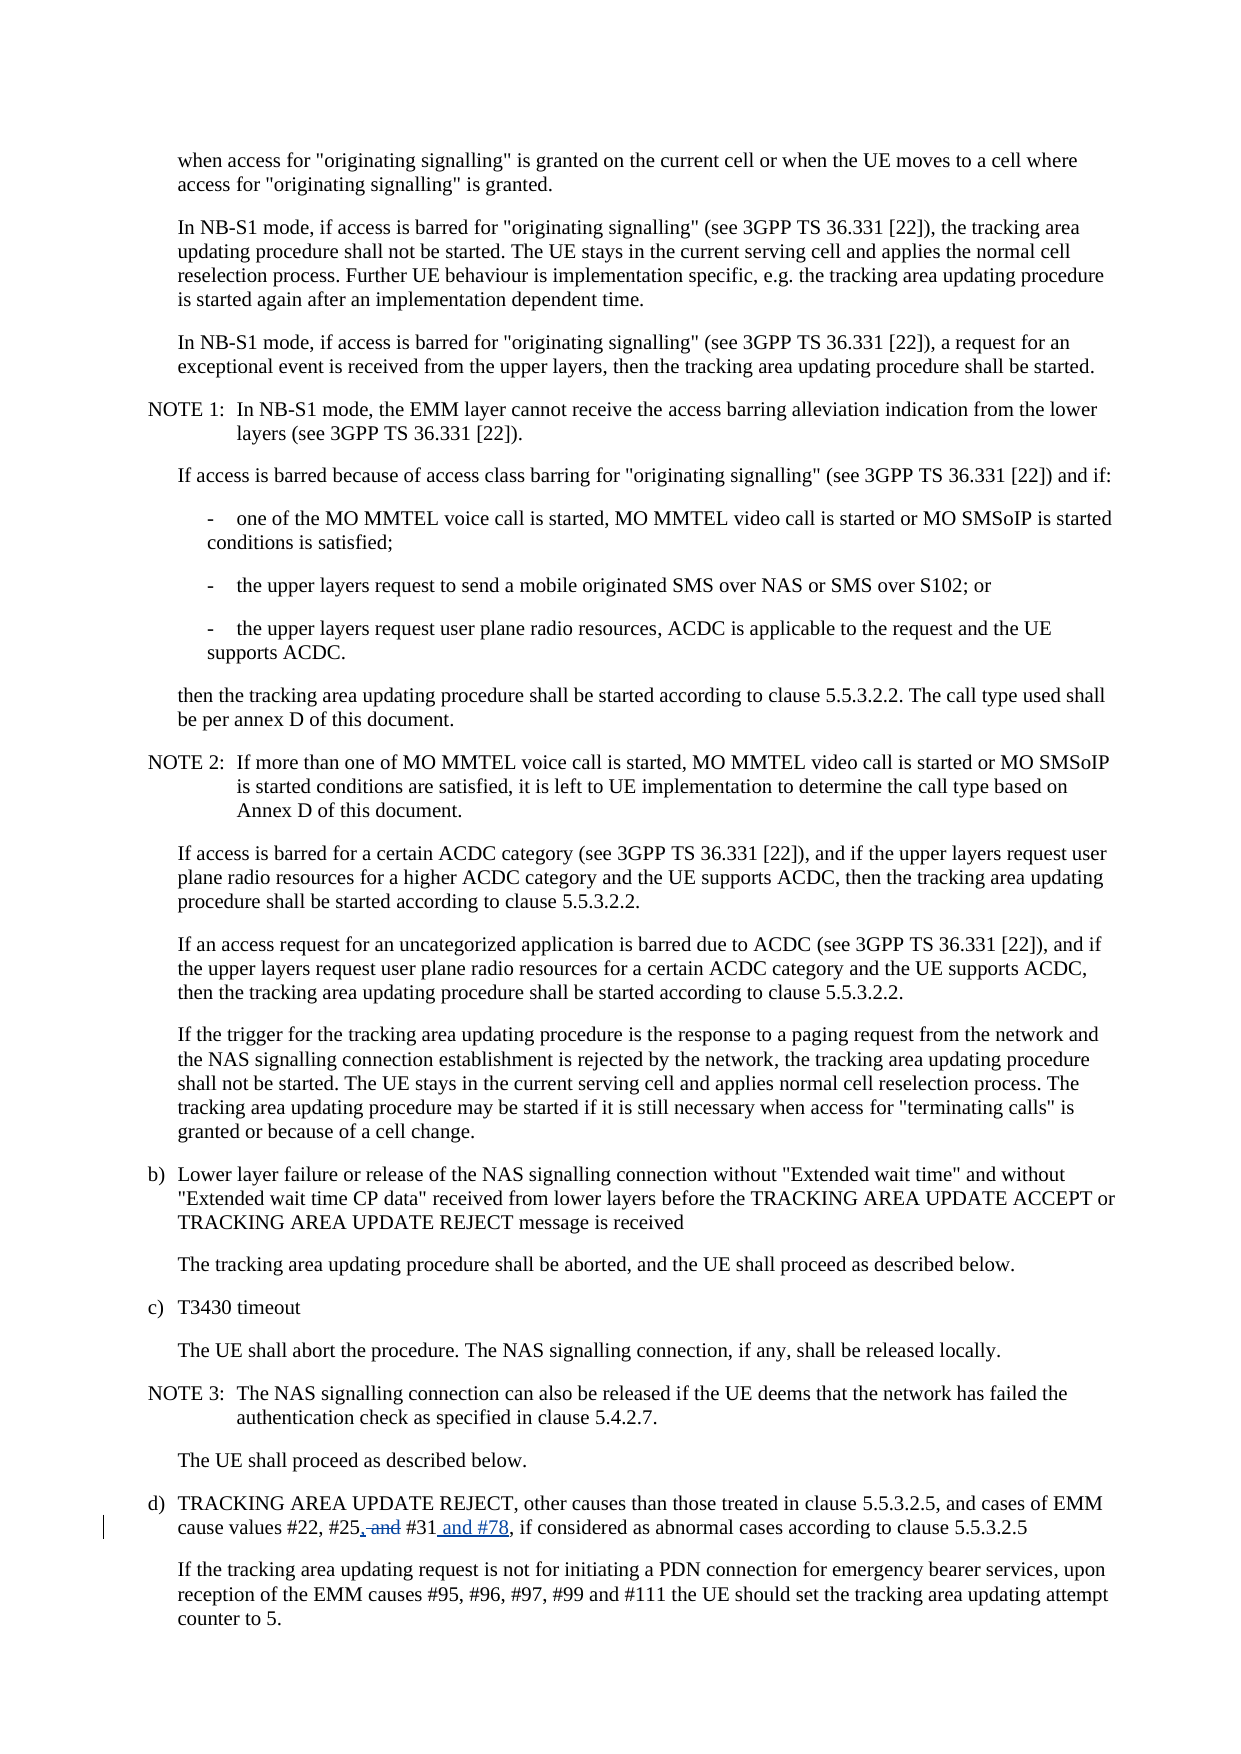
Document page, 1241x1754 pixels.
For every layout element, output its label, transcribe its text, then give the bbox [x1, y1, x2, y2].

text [148, 148, 1122, 196]
text In NB-S1 mode, if access is barred for "originating signalling" (see 3GPP TS 36.331 [22]), a request for an exceptional event is received from the upper layers, then the tracking area updating procedure shall be started. [148, 329, 1122, 378]
text If access is barred because of access class barring for "originating signalling" (see 3GPP TS 36.331 [22]) and if: [148, 463, 1122, 487]
text b) Lower layer failure or release of the NAS signalling connection without "Extended wait time" and without "Extended wait time CP data" received from lower layers before the TRACKING AREA UPDATE ACCEPT or TRACKING AREA UPDATE REJECT message is received [148, 1161, 1122, 1234]
text If the tracking area updating request is not for initiating a PDN connection for emergency bearer services, upon reception of the EMM causes #95, #96, #97, #99 and #111 the UE should set the tracking area updating attempt counter to 5. [148, 1557, 1122, 1629]
text The UE shall proceed as described below. [148, 1448, 1122, 1472]
text d) TRACKING AREA UPDATE REJECT, other causes than those treated in clause 5.5.3.2.5, and cases of EMM cause values #22, #25 #31, if considered as abnormal cases according to clause 5.5.3.2.5 [148, 1491, 1122, 1539]
text - one of the MO MMTEL voice call is started, MO MMTEL video call is started or MO SMSoIP is started conditions is satisfied; [207, 506, 1122, 554]
text In NB-S1 mode, if access is barred for "originating signalling" (see 3GPP TS 36.331 [22]), the tracking area updating procedure shall not be started. The UE stays in the current serving cell and applies the normal cell reselection process. Further UE behaviour is implementation specific, e.g. the tracking area updating procedure is started again after an implementation dependent time. [148, 214, 1122, 311]
text NOTE 1: In NB-S1 mode, the EMM layer cannot receive the access barring alleviation indication from the lower layers (see 3GPP TS 36.331 [22]). [148, 396, 1122, 444]
text If the trigger for the tracking area updating procedure is the response to a paging request from the network and the NAS signalling connection establishment is rejected by the network, the tracking area updating procedure shall not be started. The UE stays in the current serving cell and applies normal cell reselection process. The tracking area updating procedure may be started if it is still necessary when access for "terminating calls" is granted or because of a cell change. [148, 1022, 1122, 1143]
text NOTE 3: The NAS signalling connection can also be released if the UE deems that the network has failed the authentication check as specified in clause 5.4.2.7. [148, 1381, 1122, 1429]
text c) T3430 timeout [148, 1295, 1122, 1319]
text The tracking area updating procedure shall be aborted, and the UE shall proceed as described below. [148, 1252, 1122, 1276]
text then the tracking area updating procedure shall be started according to clause 5.5.3.2.2. The call type used shall be per annex D of this document. [148, 683, 1122, 731]
text If access is barred for a certain ACDC category (see 3GPP TS 36.331 [22]), and if the upper layers request user plane radio resources for a higher ACDC category and the UE supports ACDC, then the tracking area updating procedure shall be started according to clause 5.5.3.2.2. [148, 841, 1122, 913]
text NOTE 2: If more than one of MO MMTEL voice call is started, MO MMTEL video call is started or MO SMSoIP is started conditions are satisfied, it is left to UE implementation to determine the call type based on Annex D of this document. [148, 749, 1122, 822]
text The UE shall abort the procedure. The NAS signalling connection, if any, shall be released locally. [148, 1338, 1122, 1362]
text - the upper layers request to send a mobile originated SMS over NAS or SMS over S102; or [207, 573, 1122, 597]
text - the upper layers request user plane radio resources, ACDC is applicable to the request and the UE supports ACDC. [207, 616, 1122, 664]
text If an access request for an uncategorized application is barred due to ACDC (see 3GPP TS 36.331 [22]), and if the upper layers request user plane radio resources for a certain ACDC category and the UE supports ACDC, then the tracking area updating procedure shall be started according to clause 5.5.3.2.2. [148, 931, 1122, 1004]
